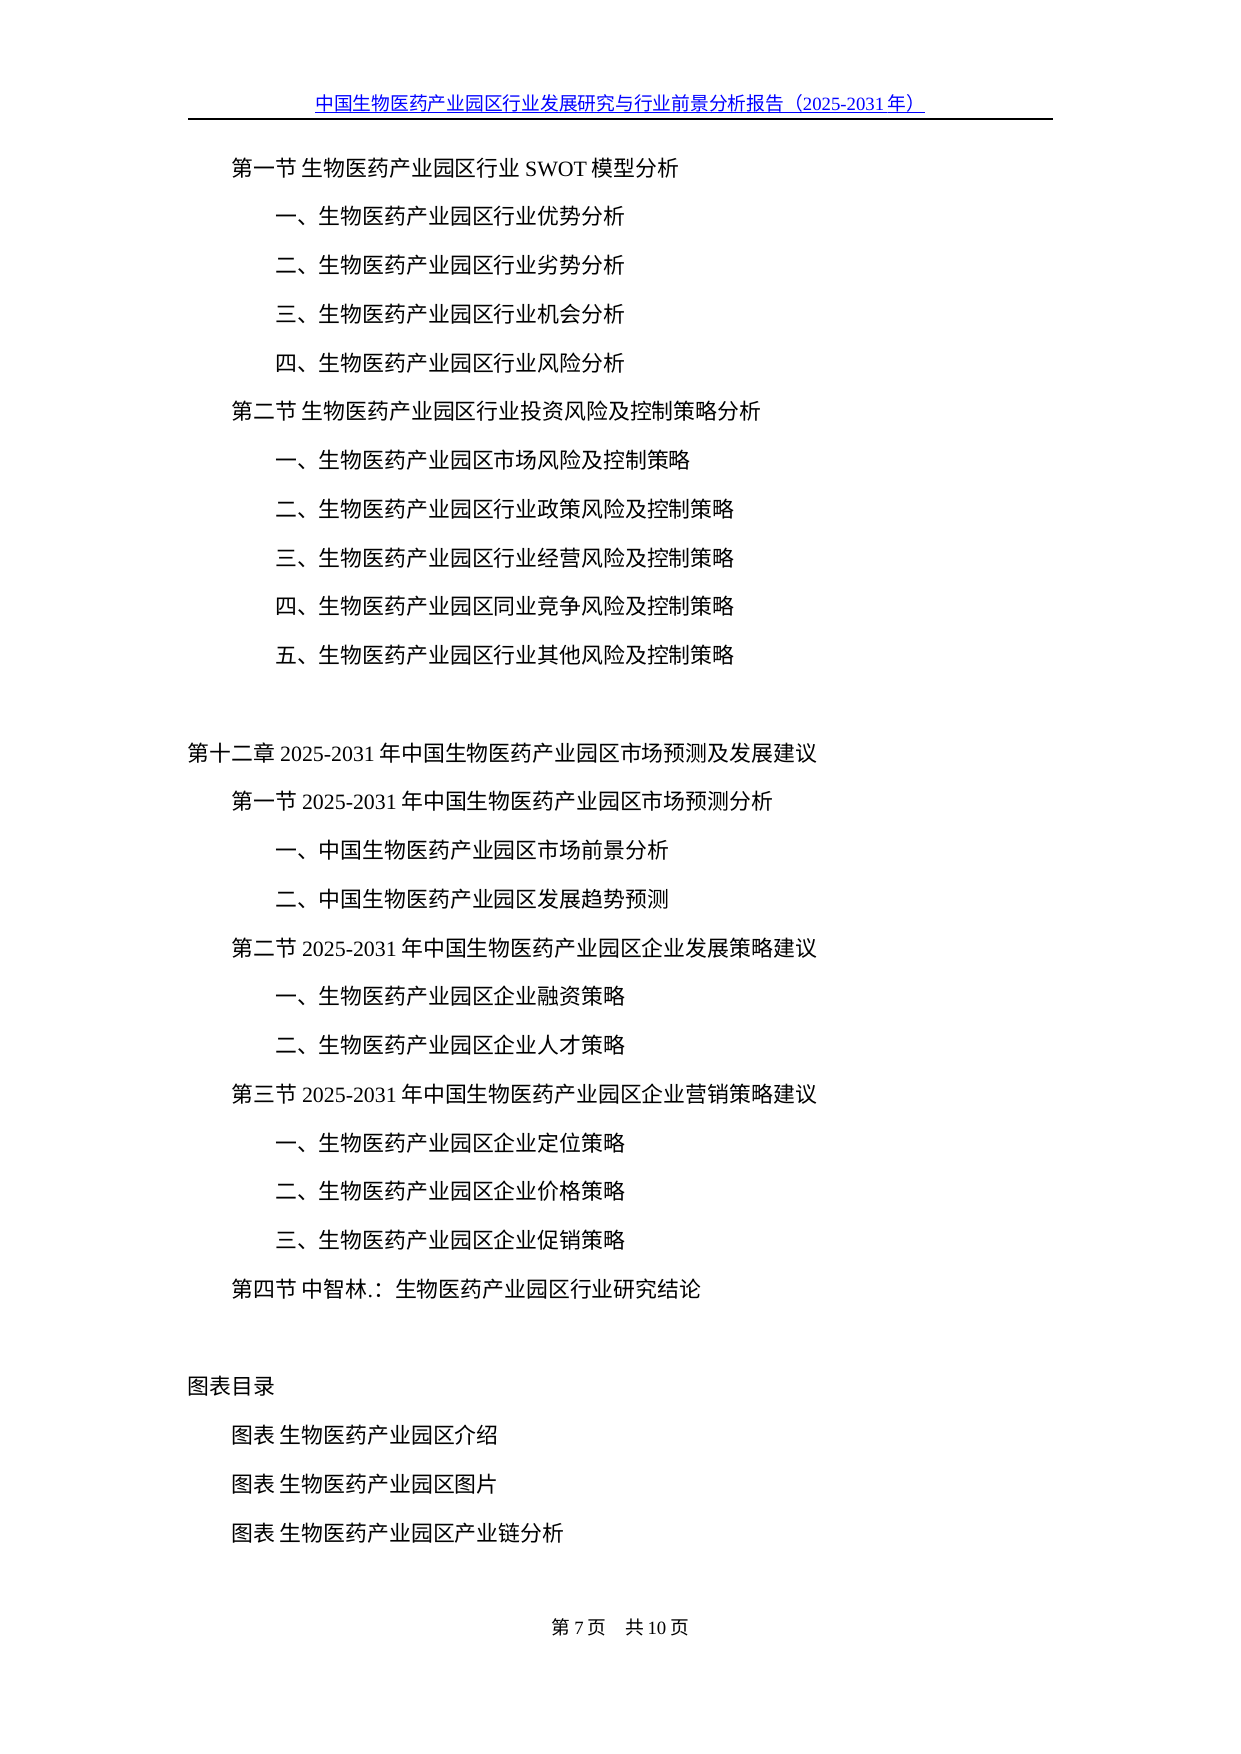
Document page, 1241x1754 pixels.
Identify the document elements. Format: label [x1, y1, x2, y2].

text [187, 150, 1053, 1548]
